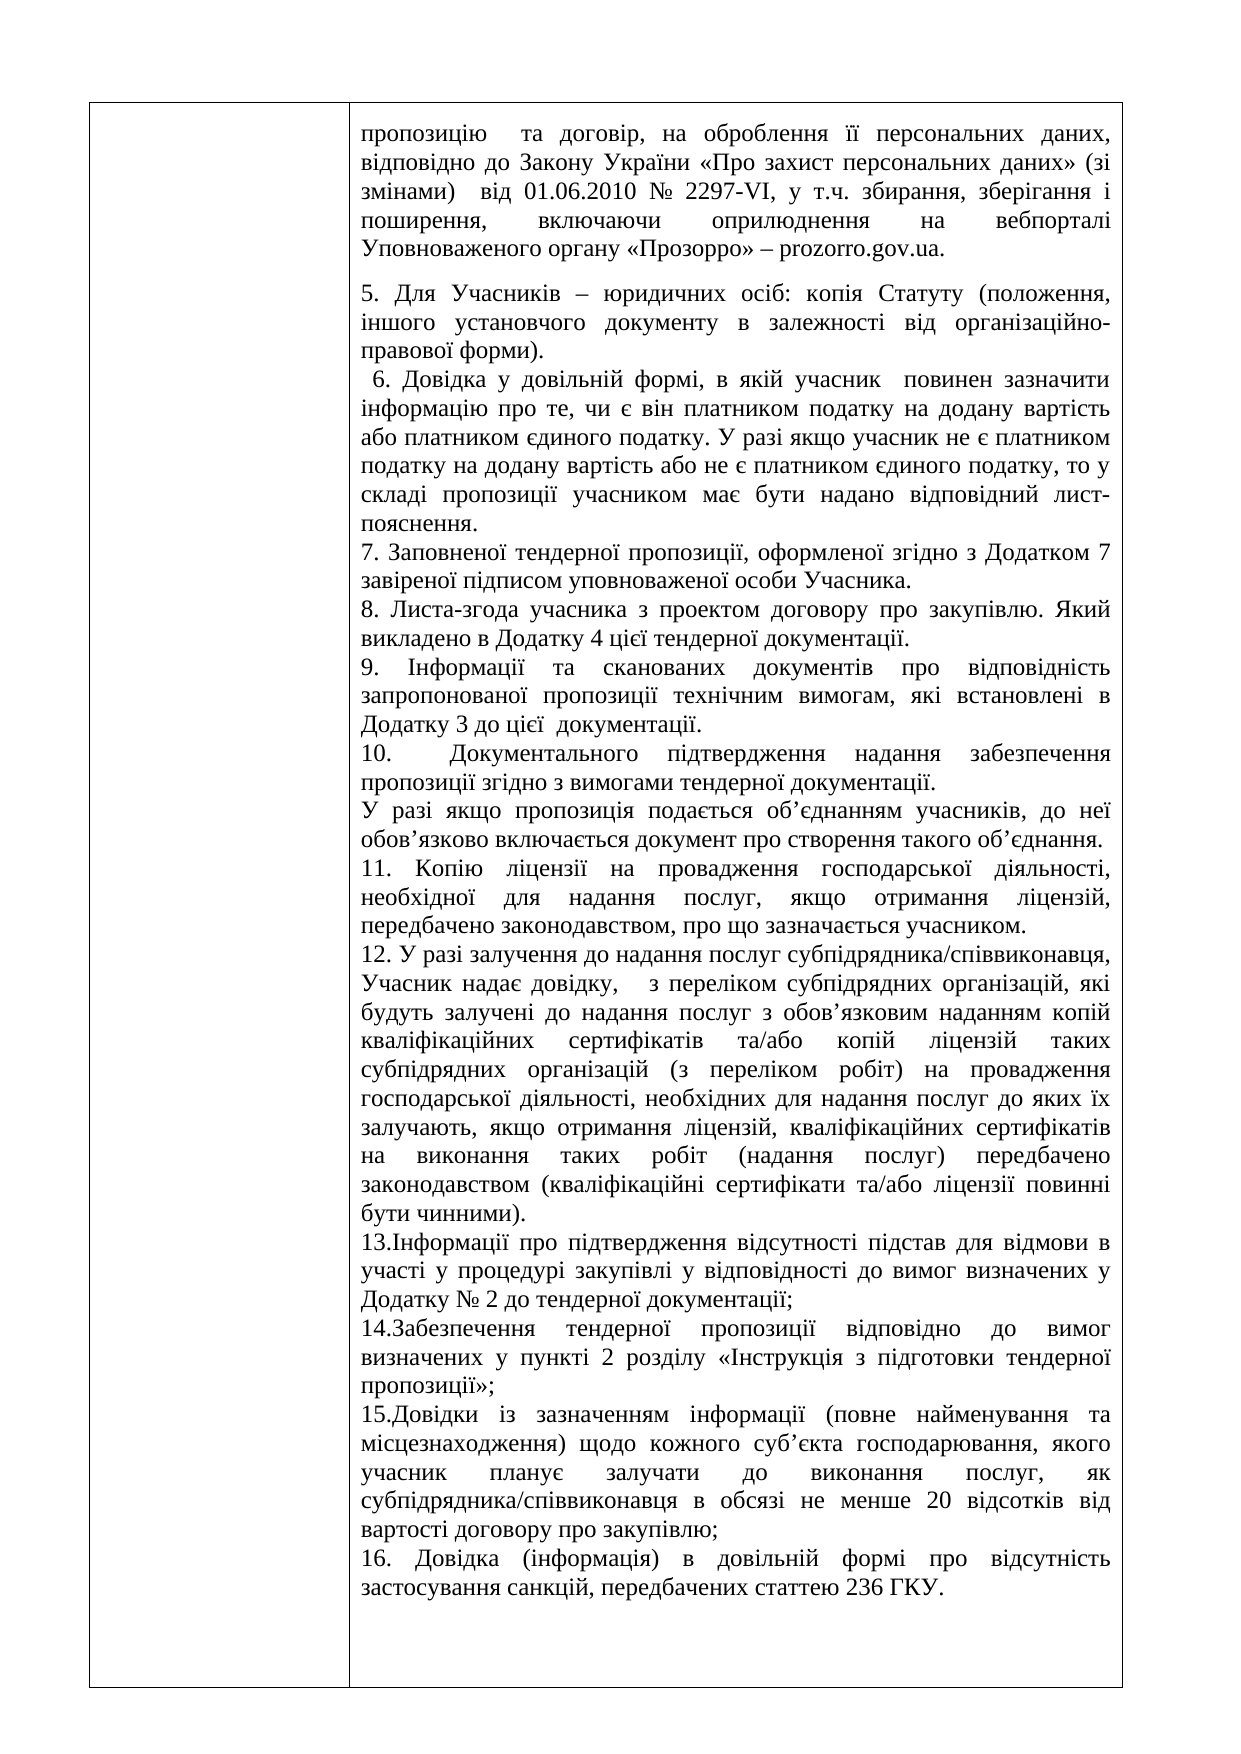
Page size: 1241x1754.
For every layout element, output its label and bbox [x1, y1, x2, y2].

table_cell [350, 103, 1122, 1687]
table_cell [90, 103, 349, 1687]
